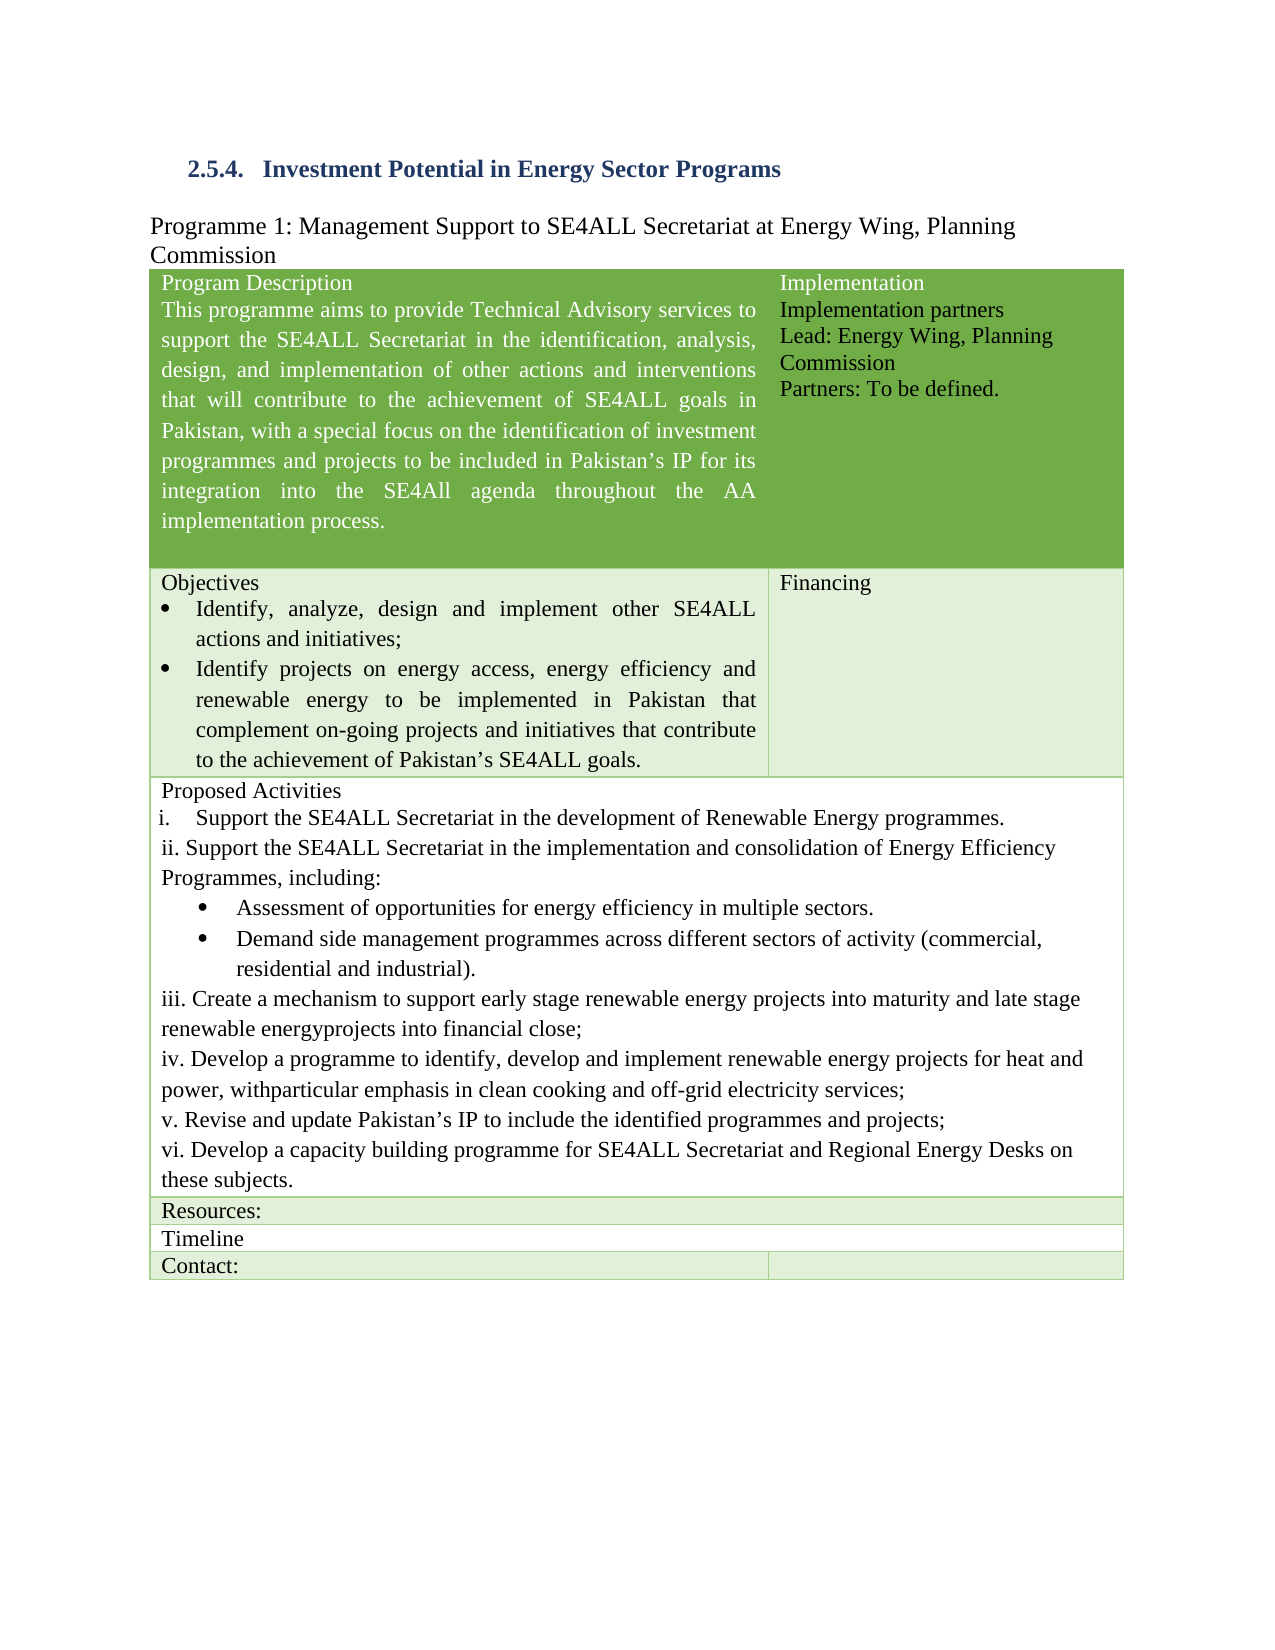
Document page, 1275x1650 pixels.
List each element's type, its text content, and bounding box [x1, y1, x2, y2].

table_cell Contact: [151, 1252, 768, 1279]
table_cell Objectives Identify, analyze, design and implement other SE4ALL actions and initiatives; Identify projects on energy access, energy efficiency and renewable energy to be implemented in Pakistan that complement on-going projects and initiatives that contribute to the achievement of Pakistan’s SE4ALL goals. [151, 569, 768, 776]
table_header Implementation Implementation partners Lead: Energy Wing, Planning Commission Partners: To be defined. [769, 270, 1123, 568]
table_cell [769, 1252, 1123, 1279]
table_cell Resources: [151, 1198, 1123, 1224]
table_header Program Description This programme aims to provide Technical Advisory services to support the SE4ALL Secretariat in the identification, analysis, design, and implementation of other actions and interventions that will contribute to the achievement of SE4ALL goals in Pakistan, with a special focus on the identification of investment programmes and projects to be included in Pakistan’s IP for its integration into the SE4All agenda throughout the AA implementation process. [151, 270, 768, 568]
table_cell Financing [769, 569, 1123, 776]
table_cell Timeline [151, 1225, 1123, 1251]
text Programme 1: Management Support to SE4ALL Secretariat at Energy Wing, Planning Commission [150, 211, 1125, 268]
table_cell Proposed Activities Support the SE4ALL Secretariat in the development of Renewable Energy programmes. ii. Support the SE4ALL Secretariat in the implementation and consolidation of Energy Efficiency Programmes, including: Assessment of opportunities for energy efficiency in multiple sectors. Demand side management programmes across different sectors of activity (commercial, residential and industrial). iii. Create a mechanism to support early stage renewable energy projects into maturity and late stage renewable energyprojects into financial close; iv. Develop a programme to identify, develop and implement renewable energy projects for heat and power, withparticular emphasis in clean cooking and off-grid electricity services; v. Revise and update Pakistan’s IP to include the identified programmes and projects; vi. Develop a capacity building programme for SE4ALL Secretariat and Regional Energy Desks on these subjects. [151, 778, 1123, 1196]
subtitle Investment Potential in Energy Sector Programs [187, 154, 1125, 183]
